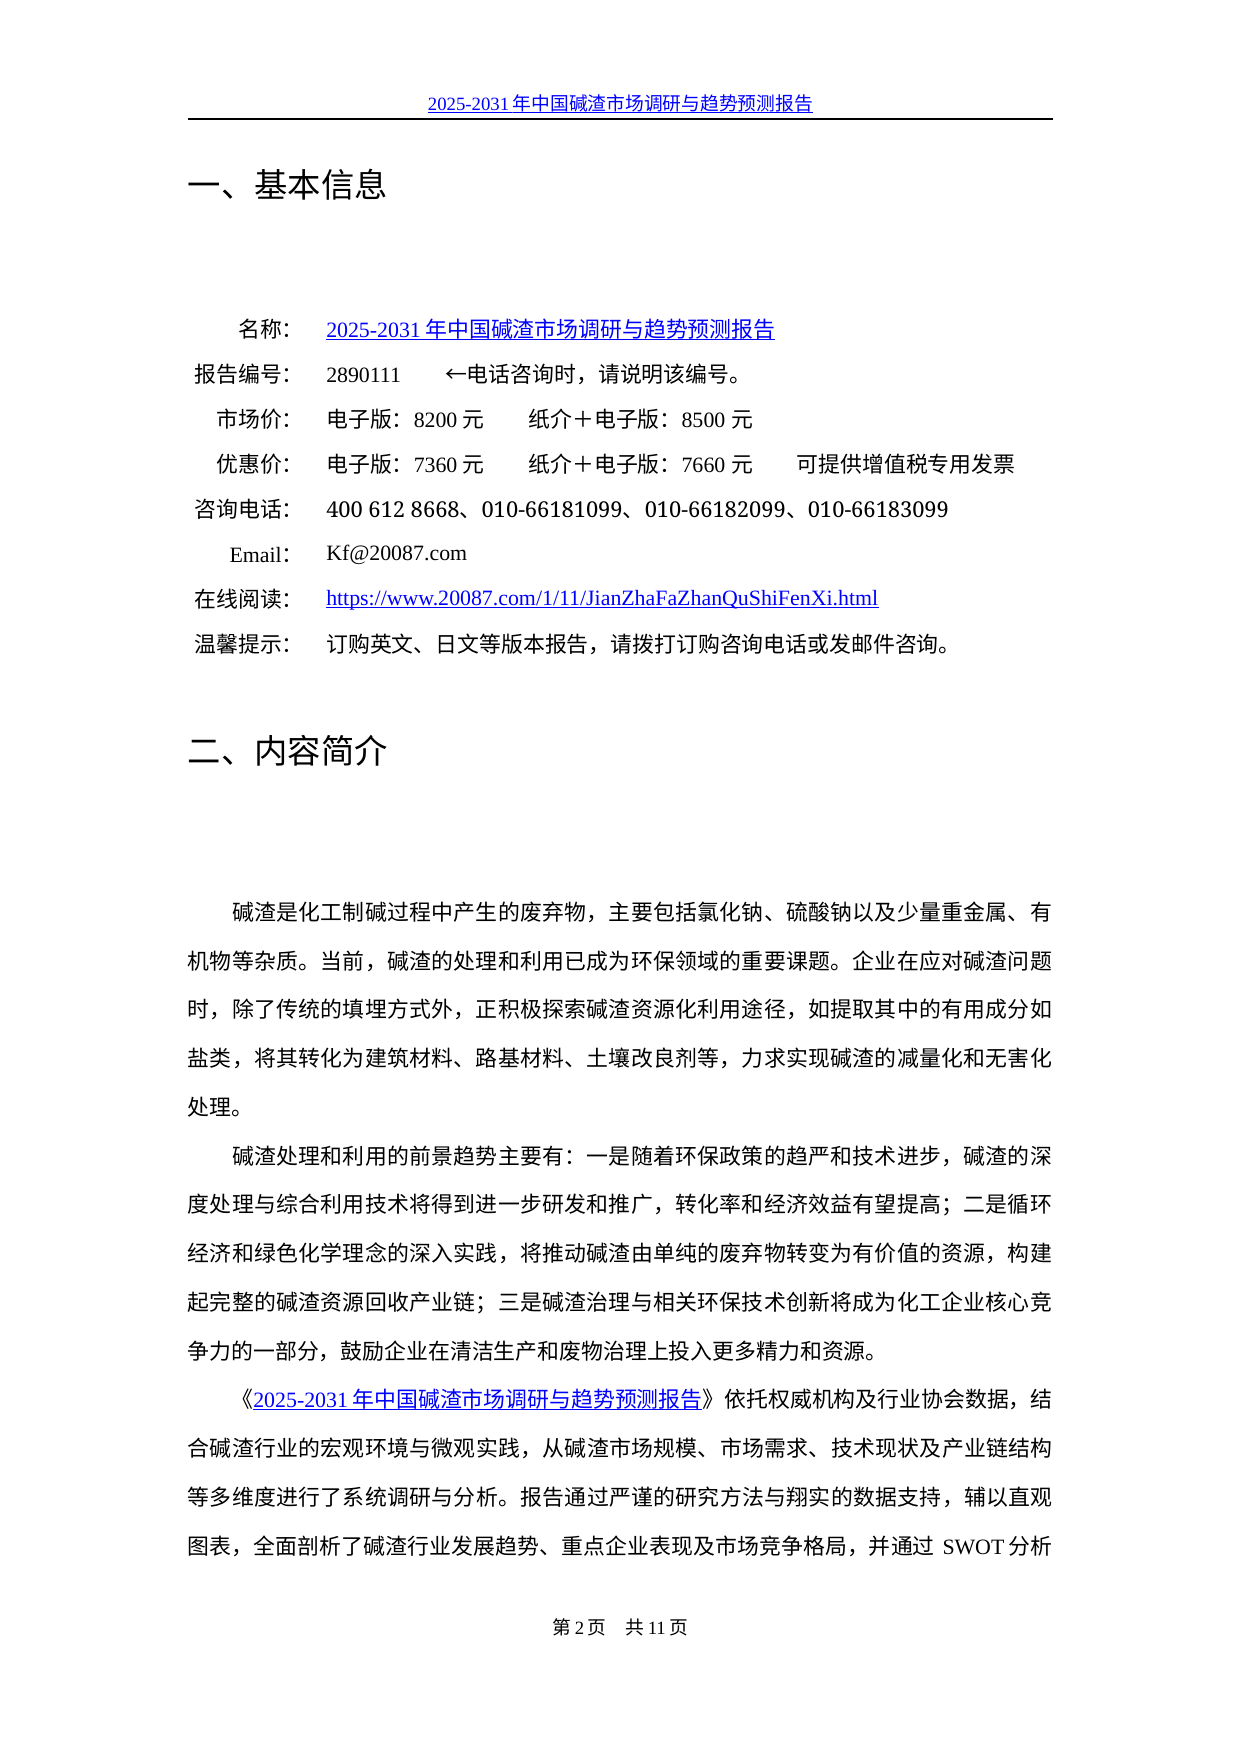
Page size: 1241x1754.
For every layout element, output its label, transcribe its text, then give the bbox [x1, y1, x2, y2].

table_cell 2890111 ←电话咨询时，请说明该编号。 [315, 357, 1073, 402]
table_cell 订购英文、日文等版本报告，请拨打订购咨询电话或发邮件咨询。 [315, 627, 1073, 672]
title 二、内容简介 [187, 717, 1053, 782]
table_cell Email： [167, 537, 315, 582]
table_cell 在线阅读： [167, 582, 315, 627]
title 一、基本信息 [187, 150, 1053, 215]
table_cell 电子版：7360 元 纸介＋电子版：7660 元 可提供增值税专用发票 [315, 447, 1073, 492]
table_cell 温馨提示： [167, 627, 315, 672]
table_cell 咨询电话： [167, 492, 315, 537]
table_cell 电子版：8200 元 纸介＋电子版：8500 元 [315, 402, 1073, 447]
table_cell 优惠价： [167, 447, 315, 492]
table_cell Kf@20087.com [315, 537, 1073, 582]
table_cell 报告编号： [167, 357, 315, 402]
table_cell 400 612 8668、010-66181099、010-66182099、010-66183099 [315, 492, 1073, 537]
table_header 名称： [167, 312, 315, 357]
table_cell [315, 582, 1073, 627]
table_cell 市场价： [167, 402, 315, 447]
table_header 2025-2031年中国碱渣市场调研与趋势预测报告 [315, 312, 1073, 357]
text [187, 894, 1053, 1561]
